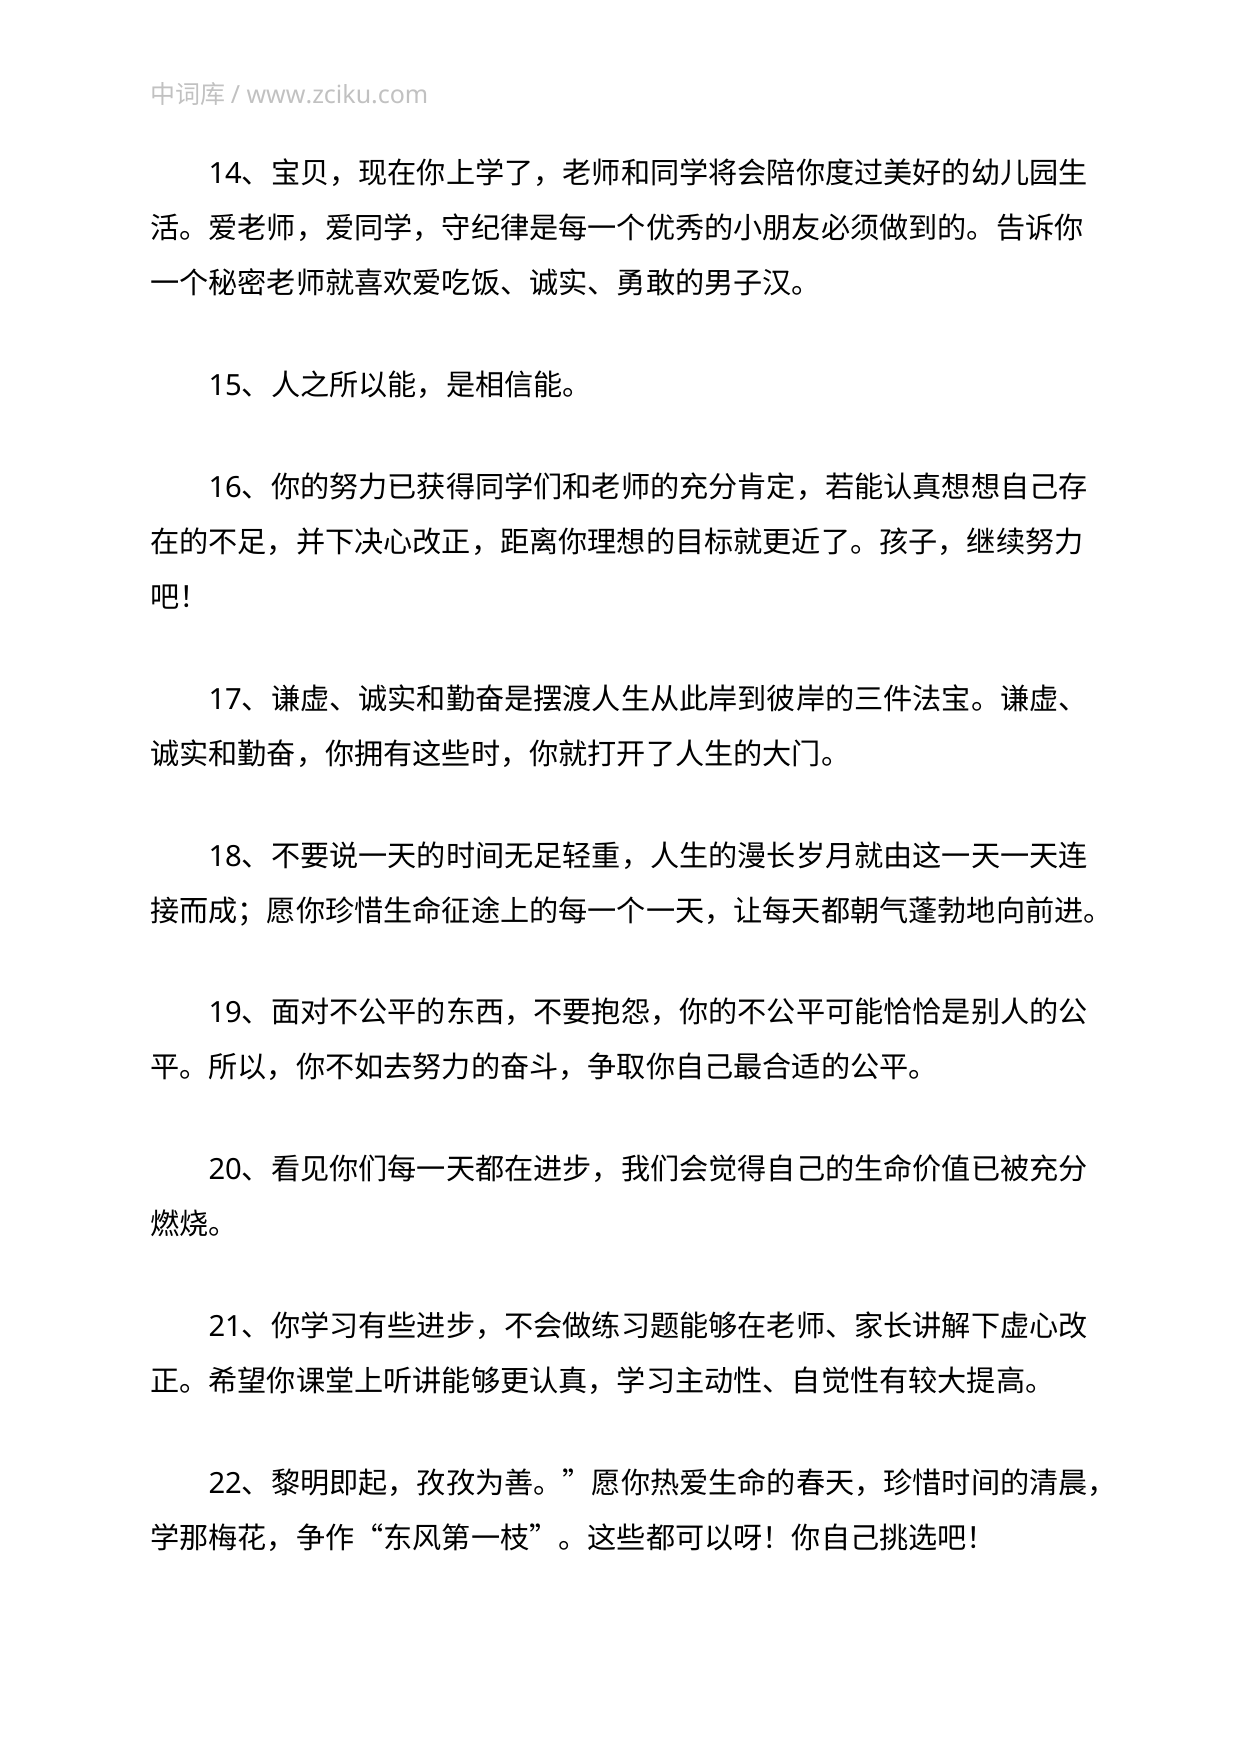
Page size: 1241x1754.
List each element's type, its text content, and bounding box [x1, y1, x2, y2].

text 16、你的努力已获得同学们和老师的充分肯定，若能认真想想自己存在的不足，并下决心改正，距离你理想的目标就更近了。孩子，继续努力吧！ [150, 464, 1090, 616]
text 15、人之所以能，是相信能。 [150, 362, 1090, 404]
text 17、谦虚、诚实和勤奋是摆渡人生从此岸到彼岸的三件法宝。谦虚、诚实和勤奋，你拥有这些时，你就打开了人生的大门。 [150, 675, 1090, 773]
text 20、看见你们每一天都在进步，我们会觉得自己的生命价值已被充分燃烧。 [150, 1146, 1090, 1243]
text 14、宝贝，现在你上学了，老师和同学将会陪你度过美好的幼儿园生活。爱老师，爱同学，守纪律是每一个优秀的小朋友必须做到的。告诉你一个秘密老师就喜欢爱吃饭、诚实、勇敢的男子汉。 [150, 150, 1090, 302]
text 19、面对不公平的东西，不要抱怨，你的不公平可能恰恰是别人的公平。所以，你不如去努力的奋斗，争取你自己最合适的公平。 [150, 989, 1090, 1086]
text 22、黎明即起，孜孜为善。”愿你热爱生命的春天，珍惜时间的清晨，学那梅花，争作“东风第一枝”。这些都可以呀！你自己挑选吧！ [150, 1459, 1090, 1556]
text 21、你学习有些进步，不会做练习题能够在老师、家长讲解下虚心改正。希望你课堂上听讲能够更认真，学习主动性、自觉性有较大提高。 [150, 1302, 1090, 1400]
text 18、不要说一天的时间无足轻重，人生的漫长岁月就由这一天一天连接而成；愿你珍惜生命征途上的每一个一天，让每天都朝气蓬勃地向前进。 [150, 832, 1090, 929]
